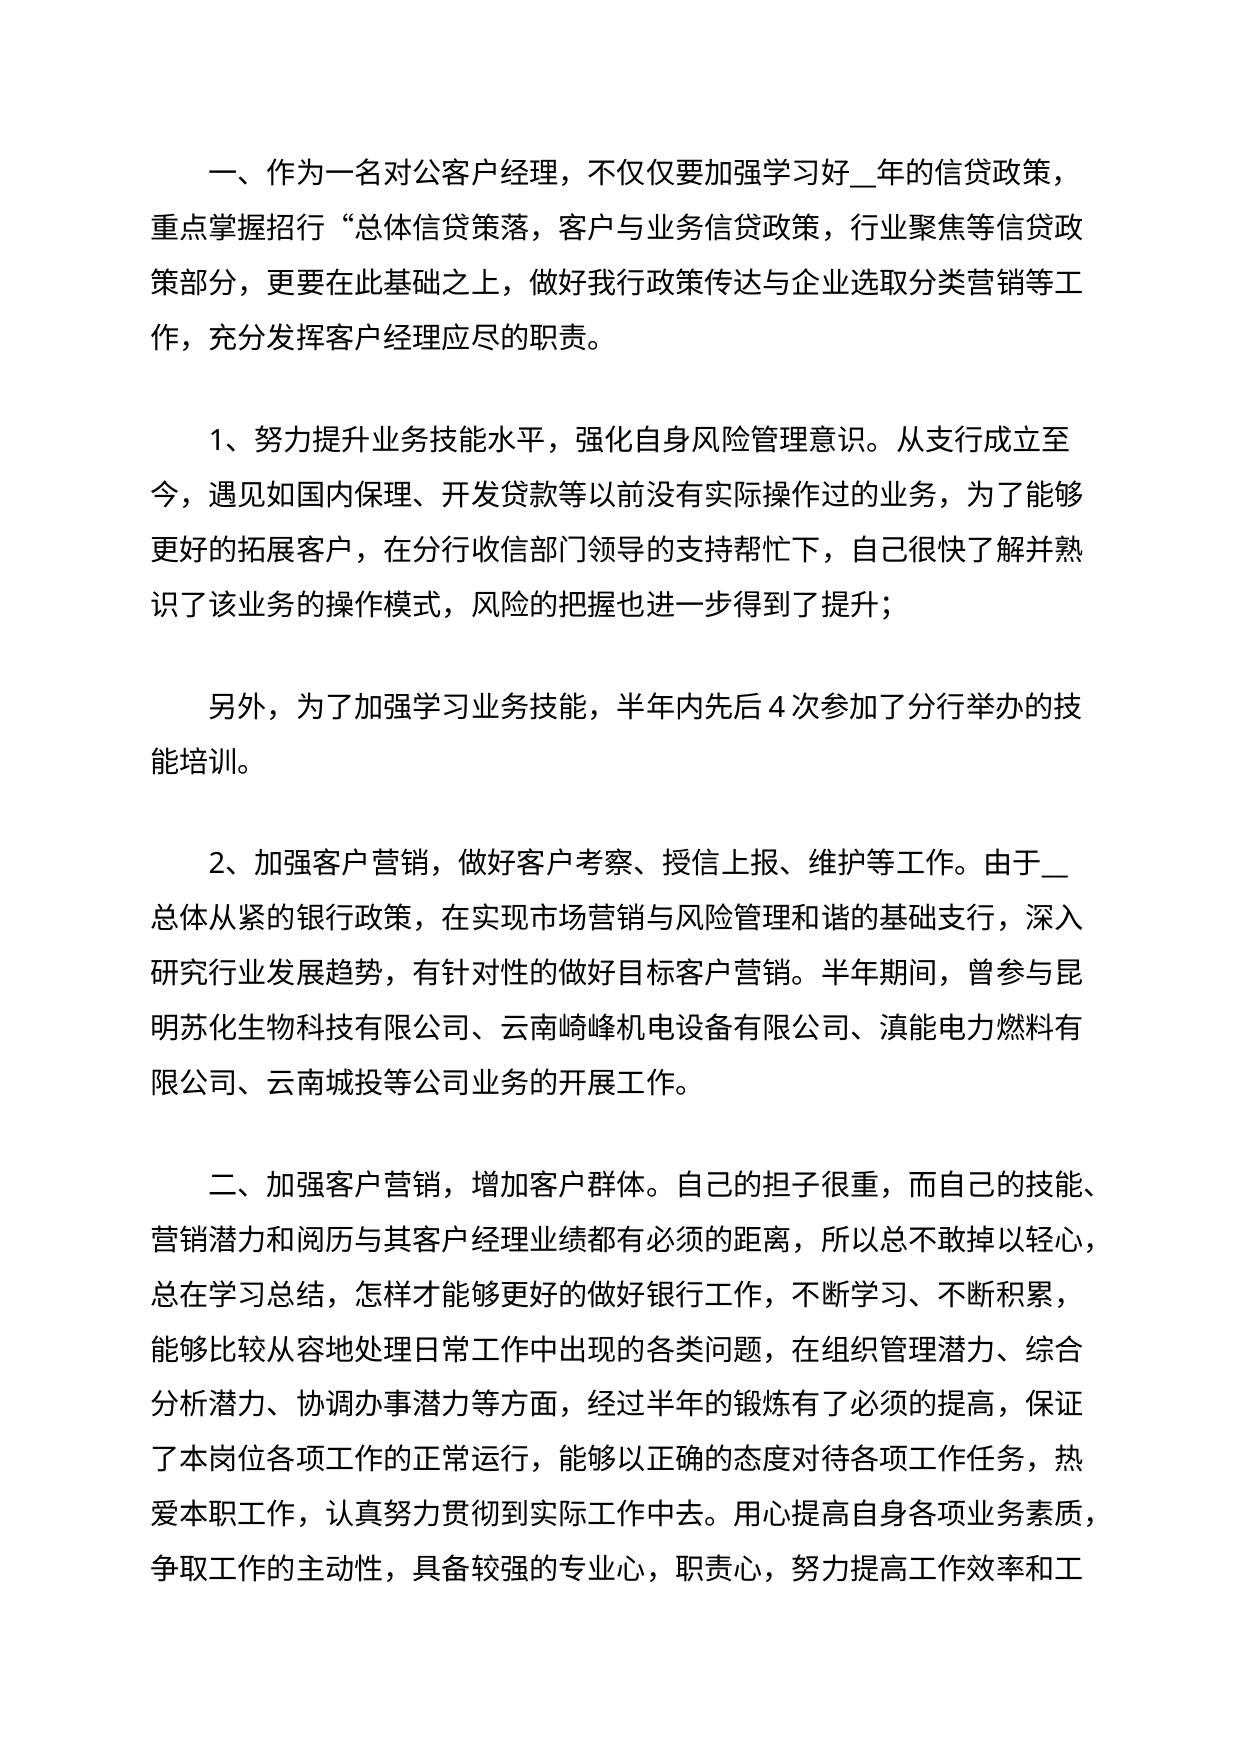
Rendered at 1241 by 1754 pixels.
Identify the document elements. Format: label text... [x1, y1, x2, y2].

text 2、加强客户营销，做好客户考察、授信上报、维护等工作。由于__总体从紧的银行政策，在实现市场营销与风险管理和谐的基础支行，深入研究行业发展趋势，有针对性的做好目标客户营销。半年期间，曾参与昆明苏化生物科技有限公司、云南崎峰机电设备有限公司、滇能电力燃料有限公司、云南城投等公司业务的开展工作。 [150, 840, 1090, 1102]
text 另外，为了加强学习业务技能，半年内先后4次参加了分行举办的技能培训。 [150, 683, 1090, 780]
text 1、努力提升业务技能水平，强化自身风险管理意识。从支行成立至今，遇见如国内保理、开发贷款等以前没有实际操作过的业务，为了能够更好的拓展客户，在分行收信部门领导的支持帮忙下，自己很快了解并熟识了该业务的操作模式，风险的把握也进一步得到了提升； [150, 417, 1090, 624]
text 一、作为一名对公客户经理，不仅仅要加强学习好__年的信贷政策，重点掌握招行“总体信贷策落，客户与业务信贷政策，行业聚焦等信贷政策部分，更要在此基础之上，做好我行政策传达与企业选取分类营销等工作，充分发挥客户经理应尽的职责。 [150, 150, 1090, 357]
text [150, 1161, 1090, 1588]
